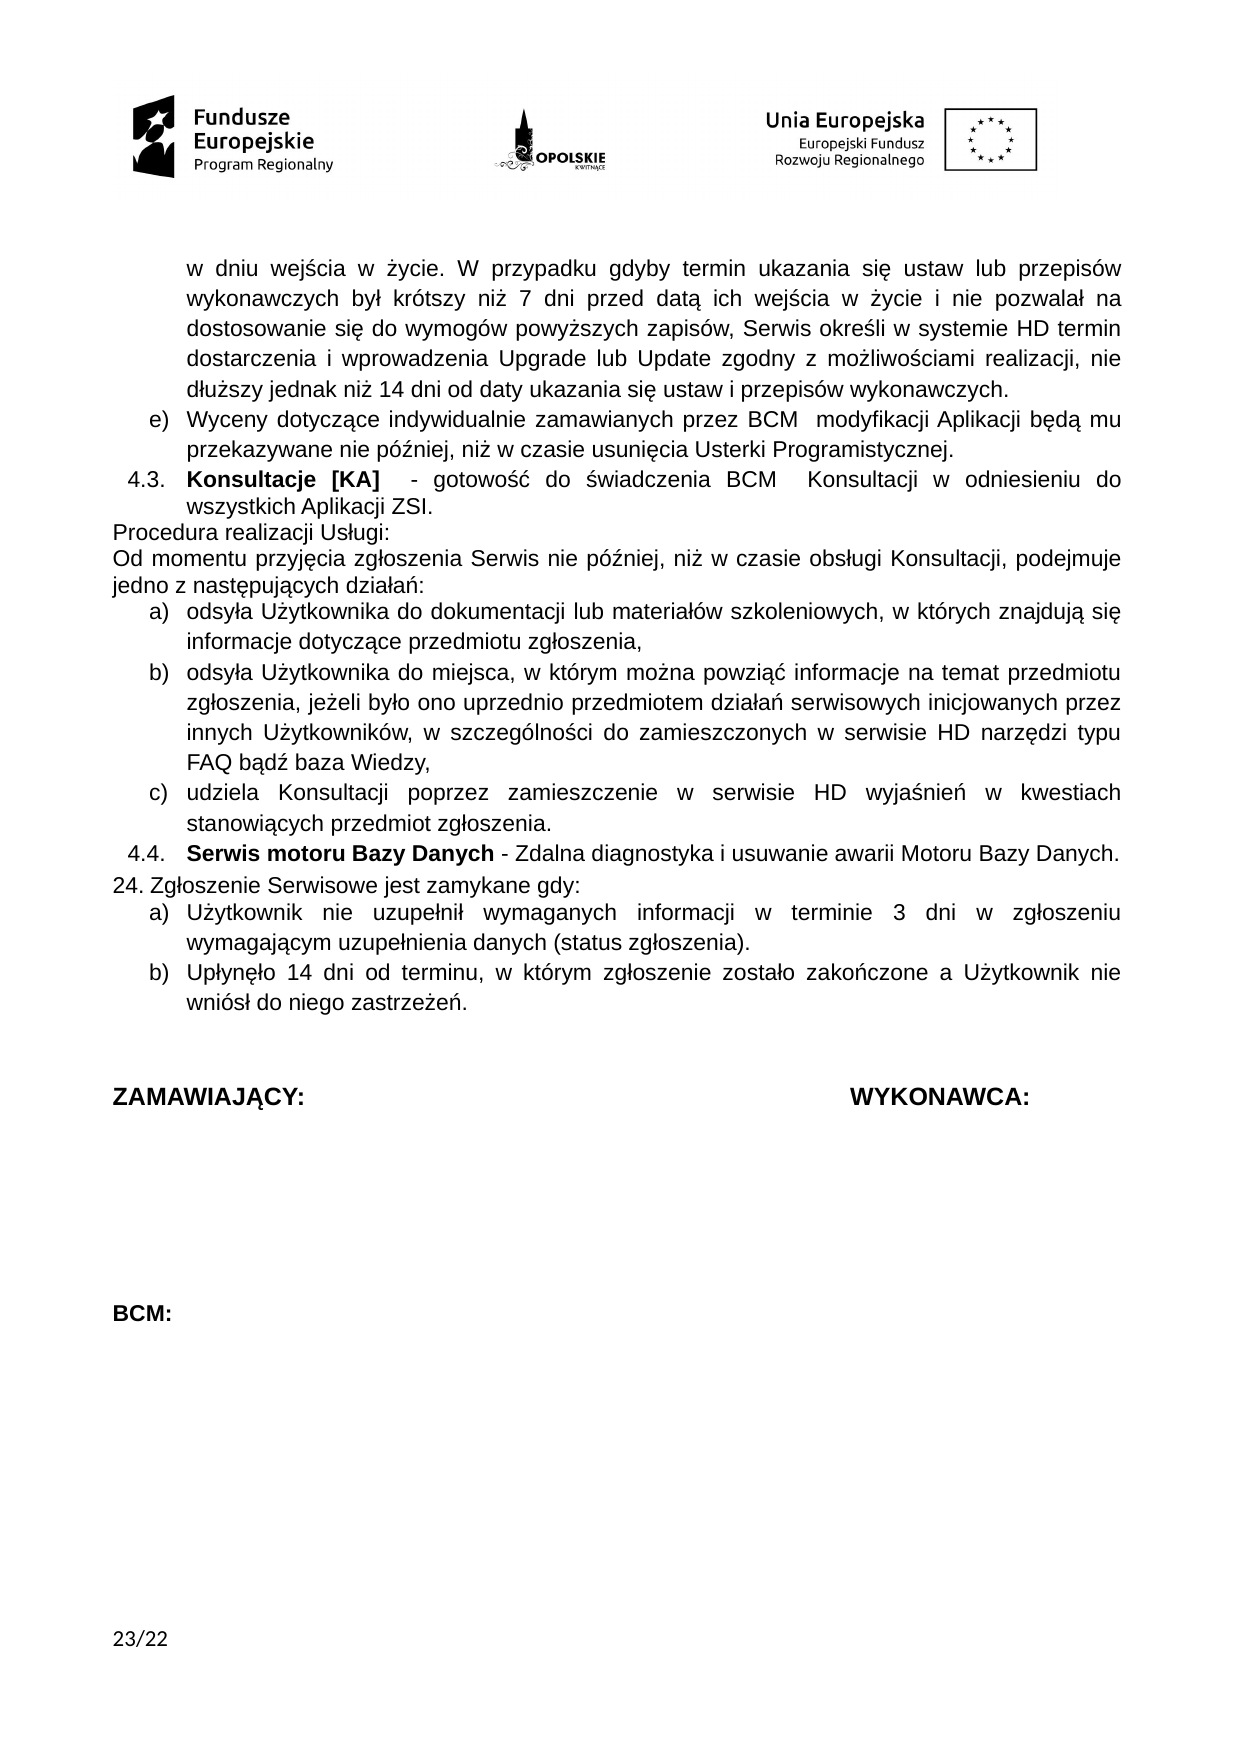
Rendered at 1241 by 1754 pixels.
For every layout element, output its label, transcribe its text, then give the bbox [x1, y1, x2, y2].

list Zgłoszenie Serwisowe jest zamykane gdy: [112, 872, 1122, 899]
list Wyceny dotyczące indywidualnie zamawianych przez BCM modyfikacji Aplikacji będą mu przekazywane nie później, niż w czasie usunięcia Usterki Programistycznej. [149, 406, 1122, 462]
list Upłynęło 14 dni od terminu, w którym zgłoszenie zostało zakończone a Użytkownik nie wniósł do niego zastrzeżeń. [149, 959, 1122, 1016]
text ZAMAWIAJĄCY: WYKONAWCA: [112, 1082, 1122, 1111]
list odsyła Użytkownika do miejsca, w którym można powziąć informacje na temat przedmiotu zgłoszenia, jeżeli było ono uprzednio przedmiotem działań serwisowych inicjowanych przez innych Użytkowników, w szczególności do zamieszczonych w serwisie HD narzędzi typu FAQ bądź baza Wiedzy, [149, 658, 1122, 775]
text BCM: [112, 1300, 1122, 1327]
list udziela Konsultacji poprzez zamieszczenie w serwisie HD wyjaśnień w kwestiach stanowiących przedmiot zgłoszenia. [149, 779, 1122, 836]
text Procedura realizacji Usługi: [112, 519, 1122, 545]
picture [112, 73, 1058, 199]
list Użytkownik nie uzupełnił wymaganych informacji w terminie 3 dni w zgłoszeniu wymagającym uzupełnienia danych (status zgłoszenia). [149, 899, 1122, 955]
list Serwis motoru Bazy Danych - Zdalna diagnostyka i usuwanie awarii Motoru Bazy Danych. [127, 840, 1122, 866]
list odsyła Użytkownika do dokumentacji lub materiałów szkoleniowych, w których znajdują się informacje dotyczące przedmiotu zgłoszenia, [149, 598, 1122, 654]
text Od momentu przyjęcia zgłoszenia Serwis nie później, niż w czasie obsługi Konsultacji, podejmuje jedno z następujących działań: [112, 545, 1122, 598]
list Konsultacje [KA] - gotowość do świadczenia BCM Konsultacji w odniesieniu do wszystkich Aplikacji ZSI. [127, 466, 1122, 519]
